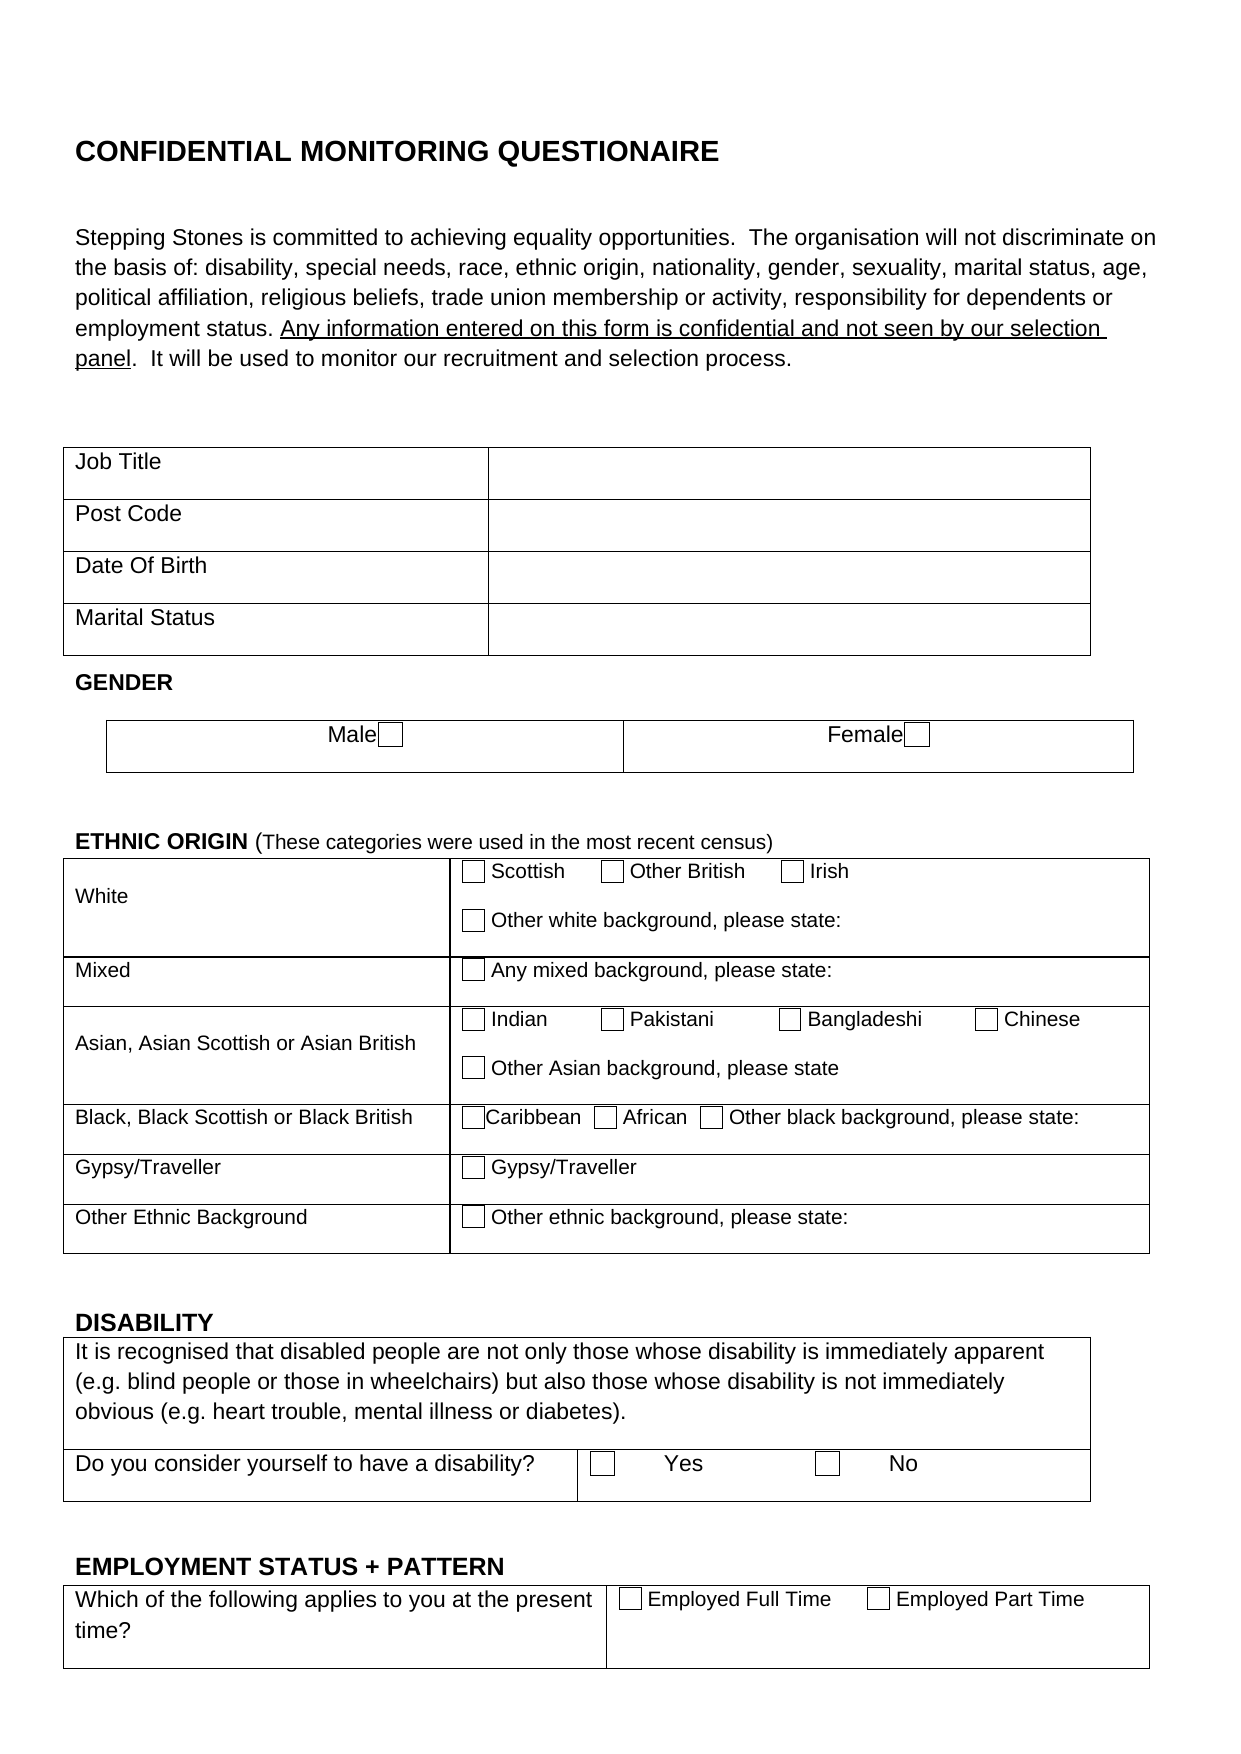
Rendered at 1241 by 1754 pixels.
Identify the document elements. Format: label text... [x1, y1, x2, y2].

table_cell Indian Pakistani Bangladeshi Chinese Other Asian background, please state [451, 1007, 1149, 1104]
table_cell Any mixed background, please state: [451, 958, 1149, 1006]
table_cell Do you consider yourself to have a disability? [64, 1450, 577, 1501]
table_header Male [107, 721, 623, 772]
table_cell [489, 552, 1090, 603]
subtitle EMPLOYMENT STATUS + PATTERN [75, 1552, 1165, 1581]
subtitle CONFIDENTIAL MONITORING QUESTIONAIRE [75, 134, 1165, 168]
table_cell Mixed [64, 958, 449, 1006]
table_cell Asian, Asian Scottish or Asian British [64, 1007, 449, 1104]
table_cell Gypsy/Traveller [451, 1155, 1149, 1203]
table_header Female [624, 721, 1133, 772]
table_header White [64, 859, 449, 956]
table_cell Caribbean African Other black background, please state: [451, 1105, 1149, 1154]
text GENDER [75, 669, 1165, 695]
table_header [489, 448, 1090, 499]
table_cell Yes No [578, 1450, 1090, 1501]
table_header Job Title [64, 448, 488, 499]
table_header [607, 1586, 1149, 1668]
text Stepping Stones is committed to achieving equality opportunities. The organisation will not discriminate on the basis of: disability, special needs, race, ethnic origin, nationality, gender, sexuality, marital status, age, political affiliation, religious beliefs, trade union membership or activity, responsibility for dependents or employment status. Any information entered on this form is confidential and not seen by our selection panel. It will be used to monitor our recruitment and selection process. [75, 224, 1165, 371]
table_cell Gypsy/Traveller [64, 1155, 449, 1203]
table_cell Marital Status [64, 604, 488, 655]
table_cell Black, Black Scottish or Black British [64, 1105, 449, 1154]
table_cell [489, 604, 1090, 655]
table_cell [489, 500, 1090, 551]
table_header It is recognised that disabled people are not only those whose disability is immediately apparent (e.g. blind people or those in wheelchairs) but also those whose disability is not immediately obvious (e.g. heart trouble, mental illness or diabetes). [64, 1338, 1090, 1449]
table_header Scottish Other British Irish Other white background, please state: [451, 859, 1149, 956]
text ETHNIC ORIGIN (These categories were used in the most recent census) [75, 828, 1165, 854]
table_cell Date Of Birth [64, 552, 488, 603]
subtitle DISABILITY [75, 1308, 1165, 1337]
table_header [64, 1586, 606, 1668]
table_cell Post Code [64, 500, 488, 551]
table_cell Other ethnic background, please state: [451, 1205, 1149, 1253]
table_cell Other Ethnic Background [64, 1205, 449, 1253]
